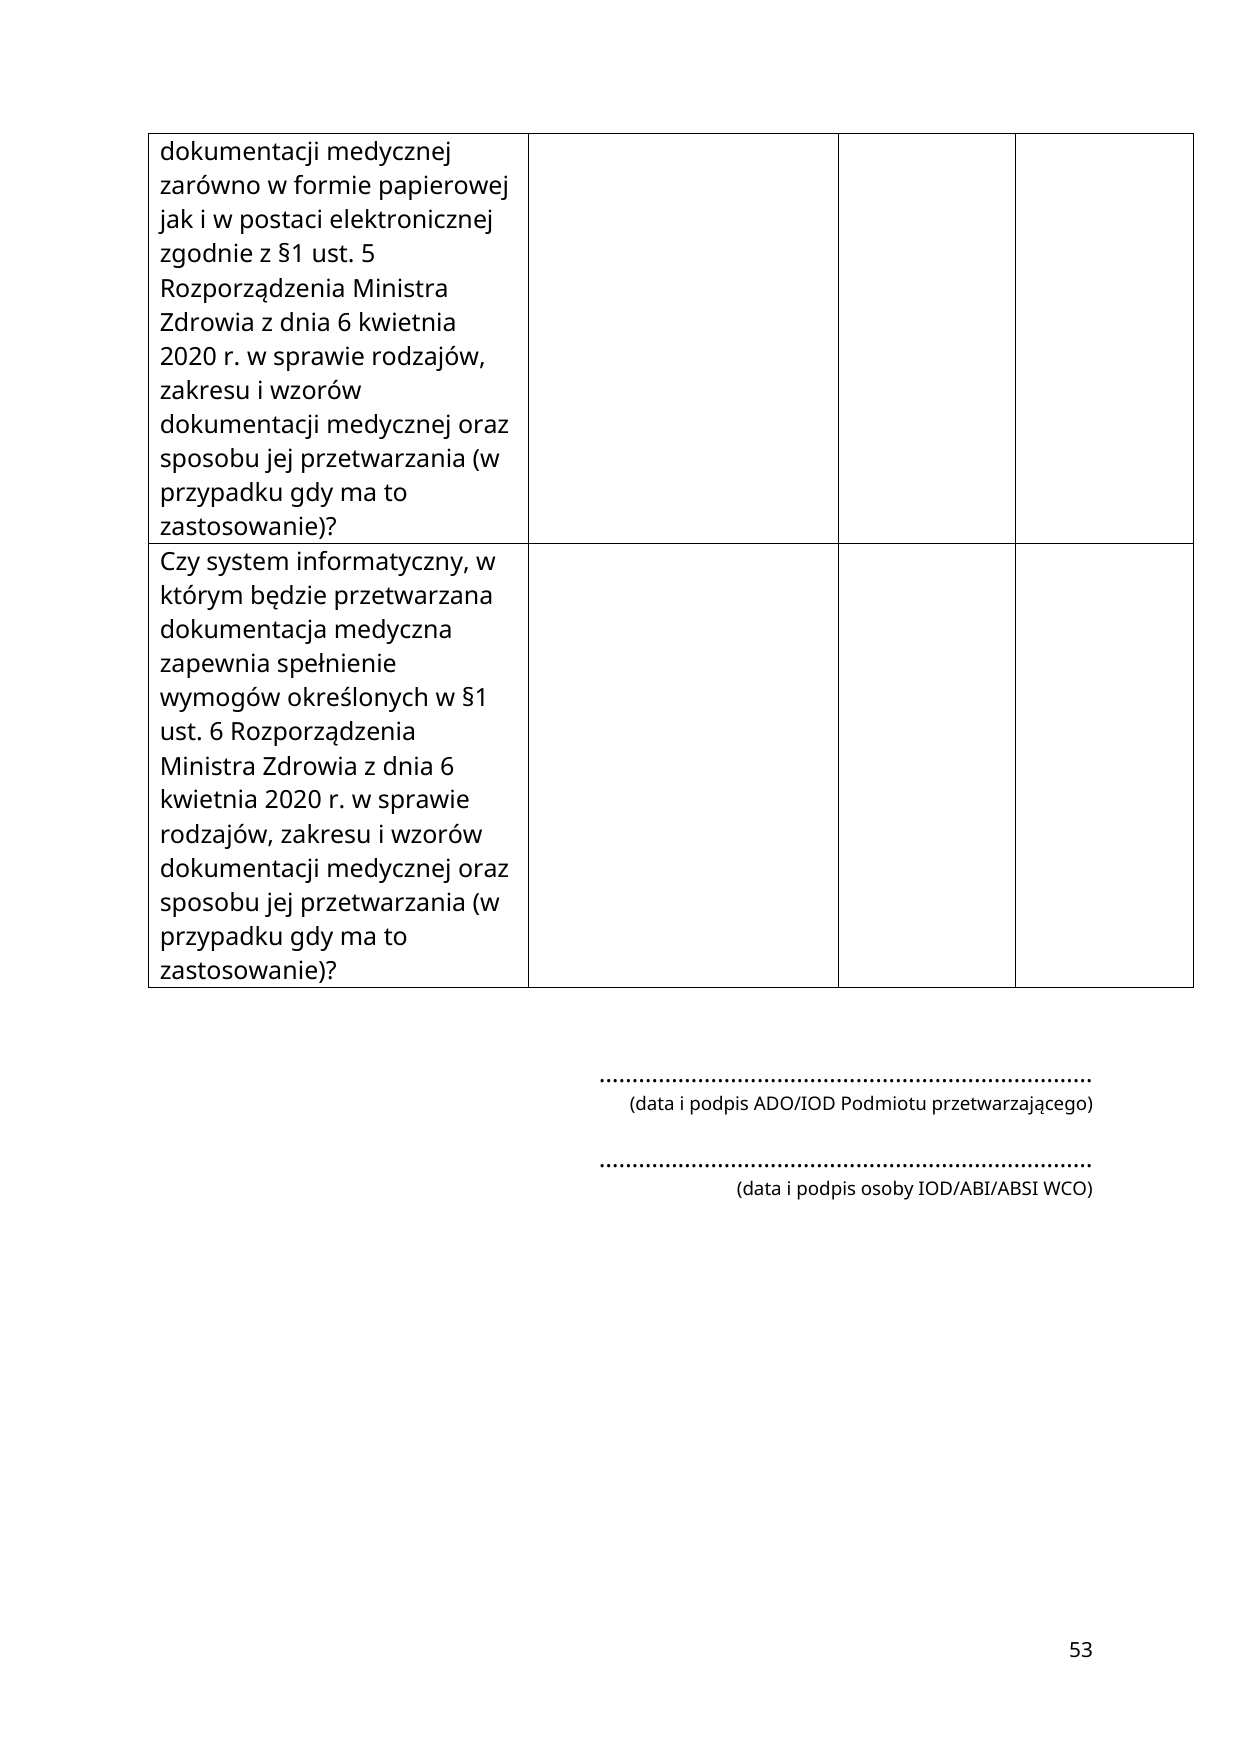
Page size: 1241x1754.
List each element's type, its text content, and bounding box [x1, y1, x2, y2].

table_cell [839, 134, 1015, 543]
table_cell [529, 134, 838, 543]
text ………………………………………………………………… (data i podpis ADO/IOD Podmiotu przetwarzającego) [148, 1056, 1093, 1115]
table_cell [1016, 544, 1193, 987]
table_cell [529, 544, 838, 987]
table_cell [1016, 134, 1193, 543]
text ………………………………………………………………… (data i podpis osoby IOD/ABI/ABSI WCO) [148, 1141, 1093, 1200]
table_cell Czy system informatyczny, w którym będzie przetwarzana dokumentacja medyczna zapewnia spełnienie wymogów określonych w §1 ust. 6 Rozporządzenia Ministra Zdrowia z dnia 6 kwietnia 2020 r. w sprawie rodzajów, zakresu i wzorów dokumentacji medycznej oraz sposobu jej przetwarzania (w przypadku gdy ma to zastosowanie)? [149, 544, 528, 987]
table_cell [149, 134, 528, 543]
table_cell [839, 544, 1015, 987]
